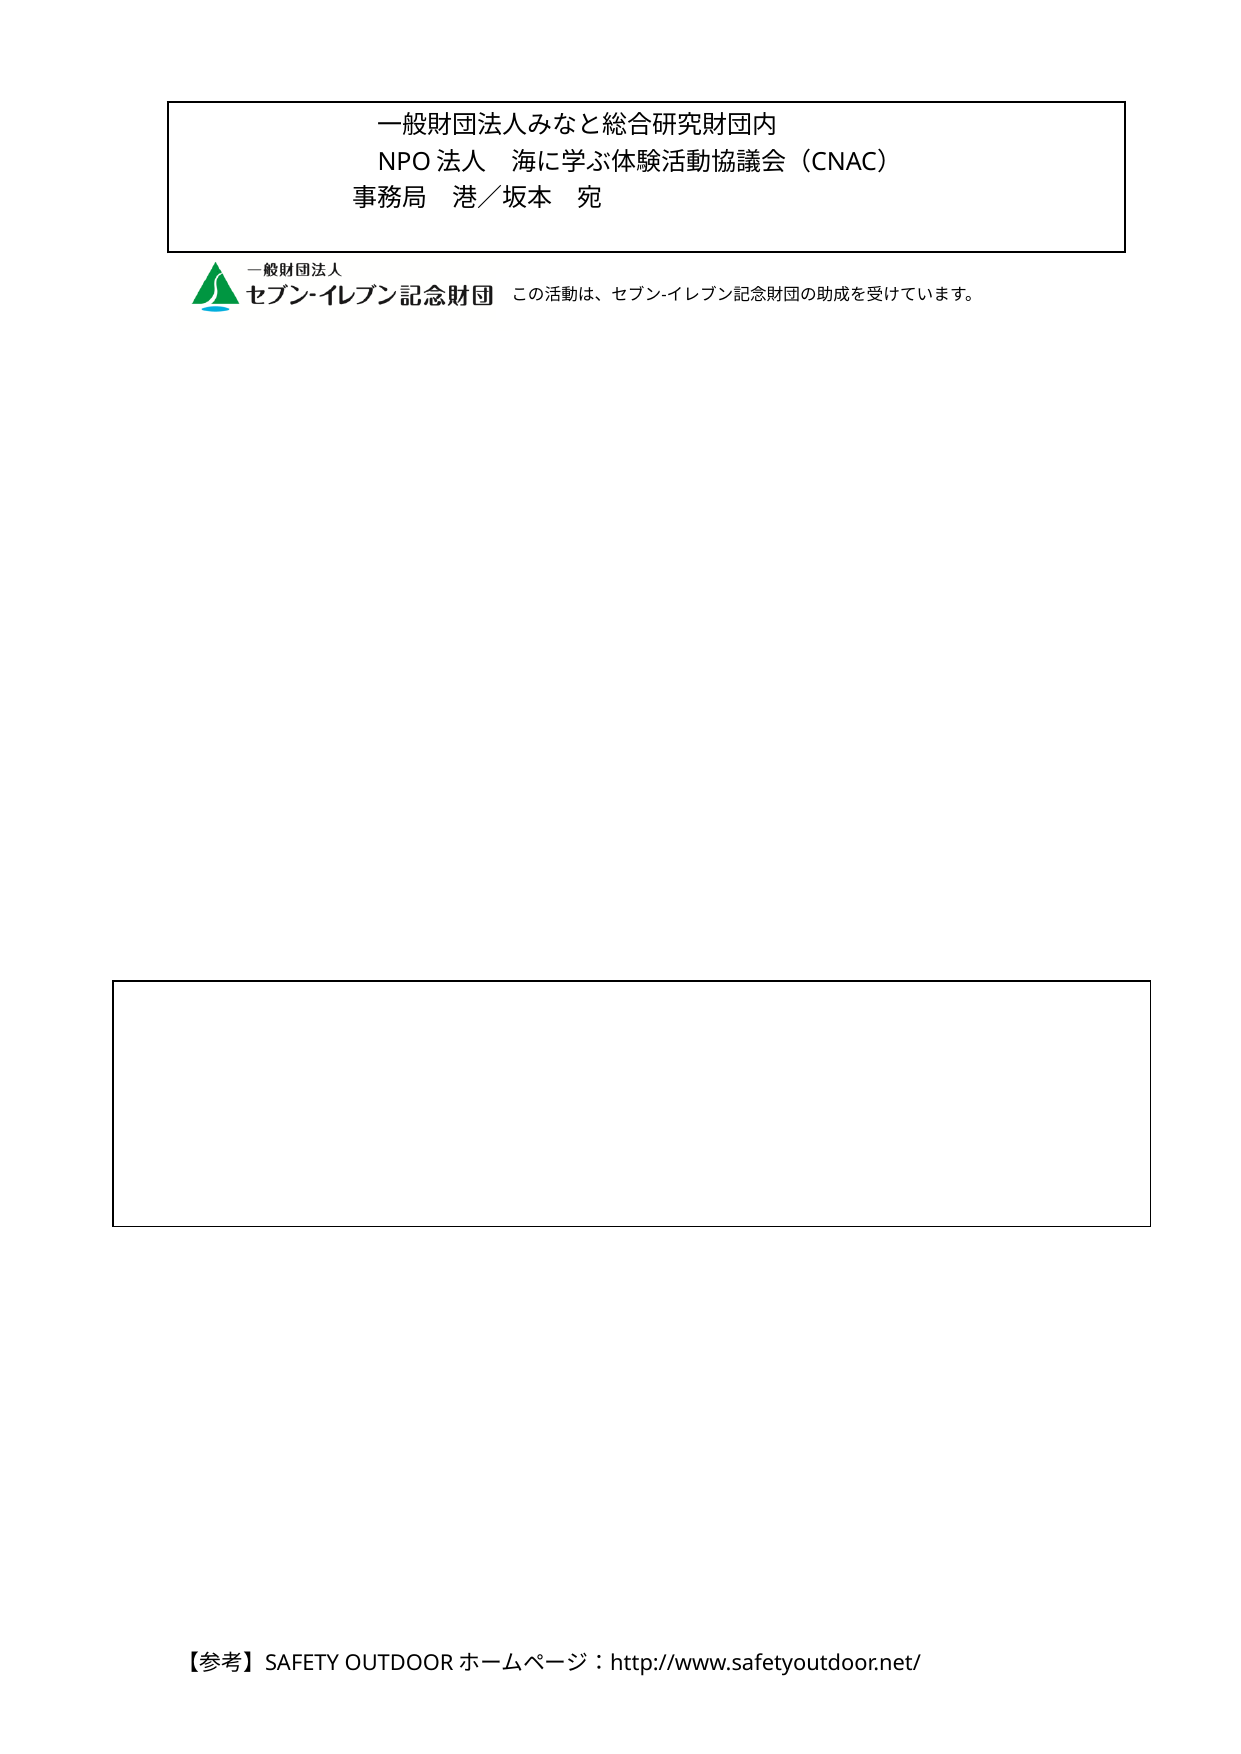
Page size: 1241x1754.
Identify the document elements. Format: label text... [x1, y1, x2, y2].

text 事務局 港／坂本 宛 [169, 173, 1124, 251]
picture [178, 253, 510, 331]
text 一般財団法人みなと総合研究財団内 [169, 103, 1124, 141]
text NPO法人 海に学ぶ体験活動協議会（CNAC） [177, 141, 1116, 173]
